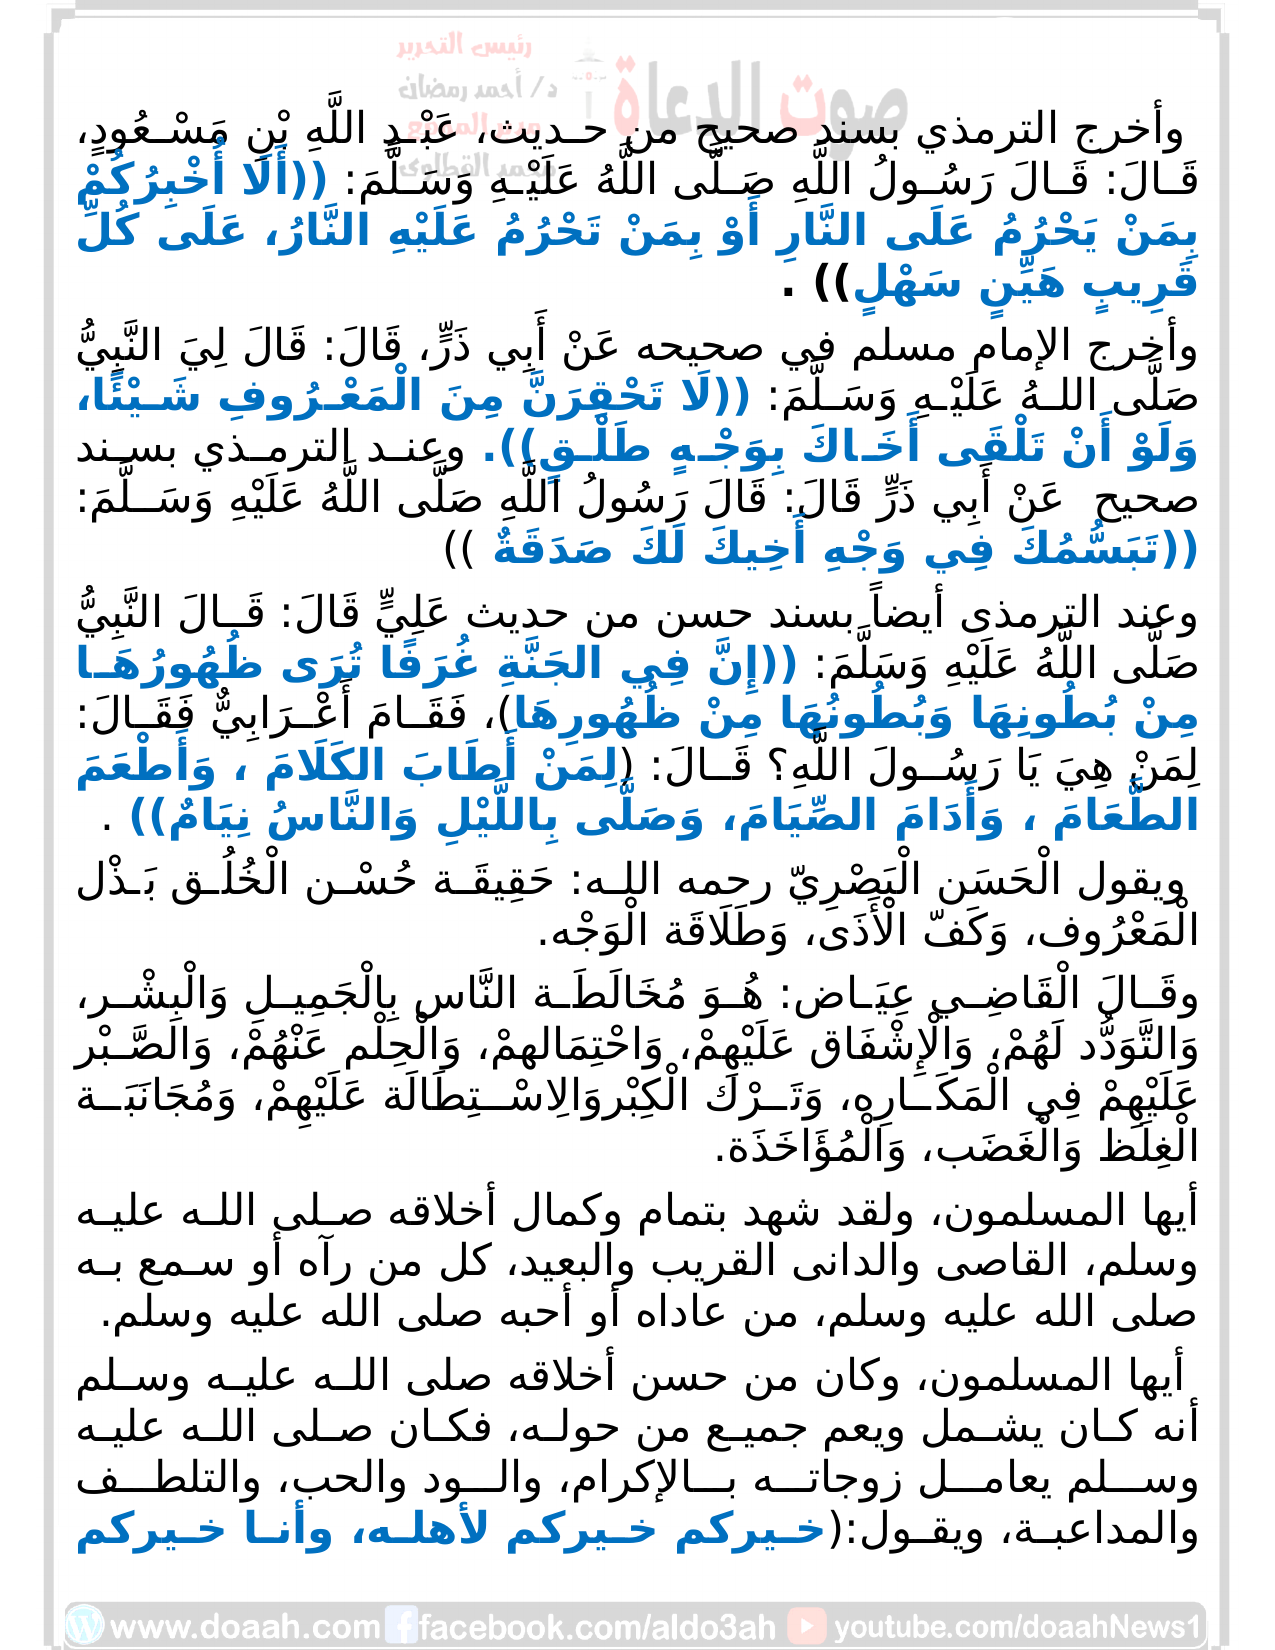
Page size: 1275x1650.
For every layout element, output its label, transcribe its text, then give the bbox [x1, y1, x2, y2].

text وأخرج الترمذي بسند صحيح من حديث، عَبْدِ اللَّهِ بْنِ مَسْعُودٍ، قَالَ: قَالَ رَسُولُ اللَّهِ صَلَّى اللَّهُ عَلَيْهِ وَسَلَّمَ: ((أَلَا أُخْبِرُكُمْ بِمَنْ يَحْرُمُ عَلَى النَّارِ أَوْ بِمَنْ تَحْرُمُ عَلَيْهِ النَّارُ، عَلَى كُلِّ قَرِيبٍ هَيِّنٍ سَهْلٍ)) . [75, 103, 1200, 307]
text وأخرج الإمام مسلم في صحيحه عَنْ أَبِي ذَرٍّ، قَالَ: قَالَ لِيَ النَّبِيُّ صَلَّى اللهُ عَلَيْهِ وَسَلَّمَ: ((لَا تَحْقِرَنَّ مِنَ الْمَعْرُوفِ شَيْئًا، وَلَوْ أَنْ تَلْقَى أَخَاكَ بِوَجْهٍ طَلْقٍ)). وعند الترمذي بسند صحيح عَنْ أَبِي ذَرٍّ قَالَ: قَالَ رَسُولُ اللَّهِ صَلَّى اللَّهُ عَلَيْهِ وَسَلَّمَ: ((تَبَسُّمُكَ فِي وَجْهِ أَخِيكَ لَكَ صَدَقَةٌ )) [75, 319, 1200, 574]
text وقَالَ الْقَاضِي عِيَاض: هُوَ مُخَالَطَة النَّاس بِالْجَمِيلِ وَالْبِشْر، وَالتَّوَدُّد لَهُمْ، وَالْإِشْفَاق عَلَيْهِمْ، وَاحْتِمَالهمْ، وَالْحِلْم عَنْهُمْ، وَالصَّبْر عَلَيْهِمْ فِي الْمَكَارِه، وَتَرْك الْكِبْروَالِاسْتِطَالَة عَلَيْهِمْ، وَمُجَانَبَة الْغِلَظ وَالْغَضَب، وَالْمُؤَاخَذَة. [75, 968, 1200, 1172]
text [75, 1349, 1200, 1553]
text وعند الترمذى أيضاً بسند حسن من حديث عَلِيٍّ قَالَ: قَالَ النَّبِيُّ صَلَّى اللَّهُ عَلَيْهِ وَسَلَّمَ: ((إِنَّ فِي الجَنَّةِ غُرَفًا تُرَى ظُهُورُهَا مِنْ بُطُونِهَا وَبُطُونُهَا مِنْ ظُهُورِهَا)، فَقَامَ أَعْرَابِيٌّ فَقَالَ: لِمَنْ هِيَ يَا رَسُولَ اللَّهِ؟ قَالَ: (لِمَنْ أَطَابَ الكَلَامَ ، وَأَطْعَمَ الطَّعَامَ ، وَأَدَامَ الصِّيَامَ، وَصَلَّى بِاللَّيْلِ وَالنَّاسُ نِيَامٌ)) . [75, 586, 1200, 841]
text ويقول الْحَسَن الْبَصْرِيّ رحمه الله: حَقِيقَة حُسْن الْخُلُق بَذْل الْمَعْرُوف، وَكَفّ الْأَذَى، وَطَلَاقَة الْوَجْه. [75, 854, 1200, 956]
text أيها المسلمون، ولقد شهد بتمام وكمال أخلاقه صلى الله عليه وسلم، القاصى والدانى القريب والبعيد، كل من رآه أو سمع به صلى الله عليه وسلم، من عاداه أو أحبه صلى الله عليه وسلم. [75, 1184, 1200, 1337]
